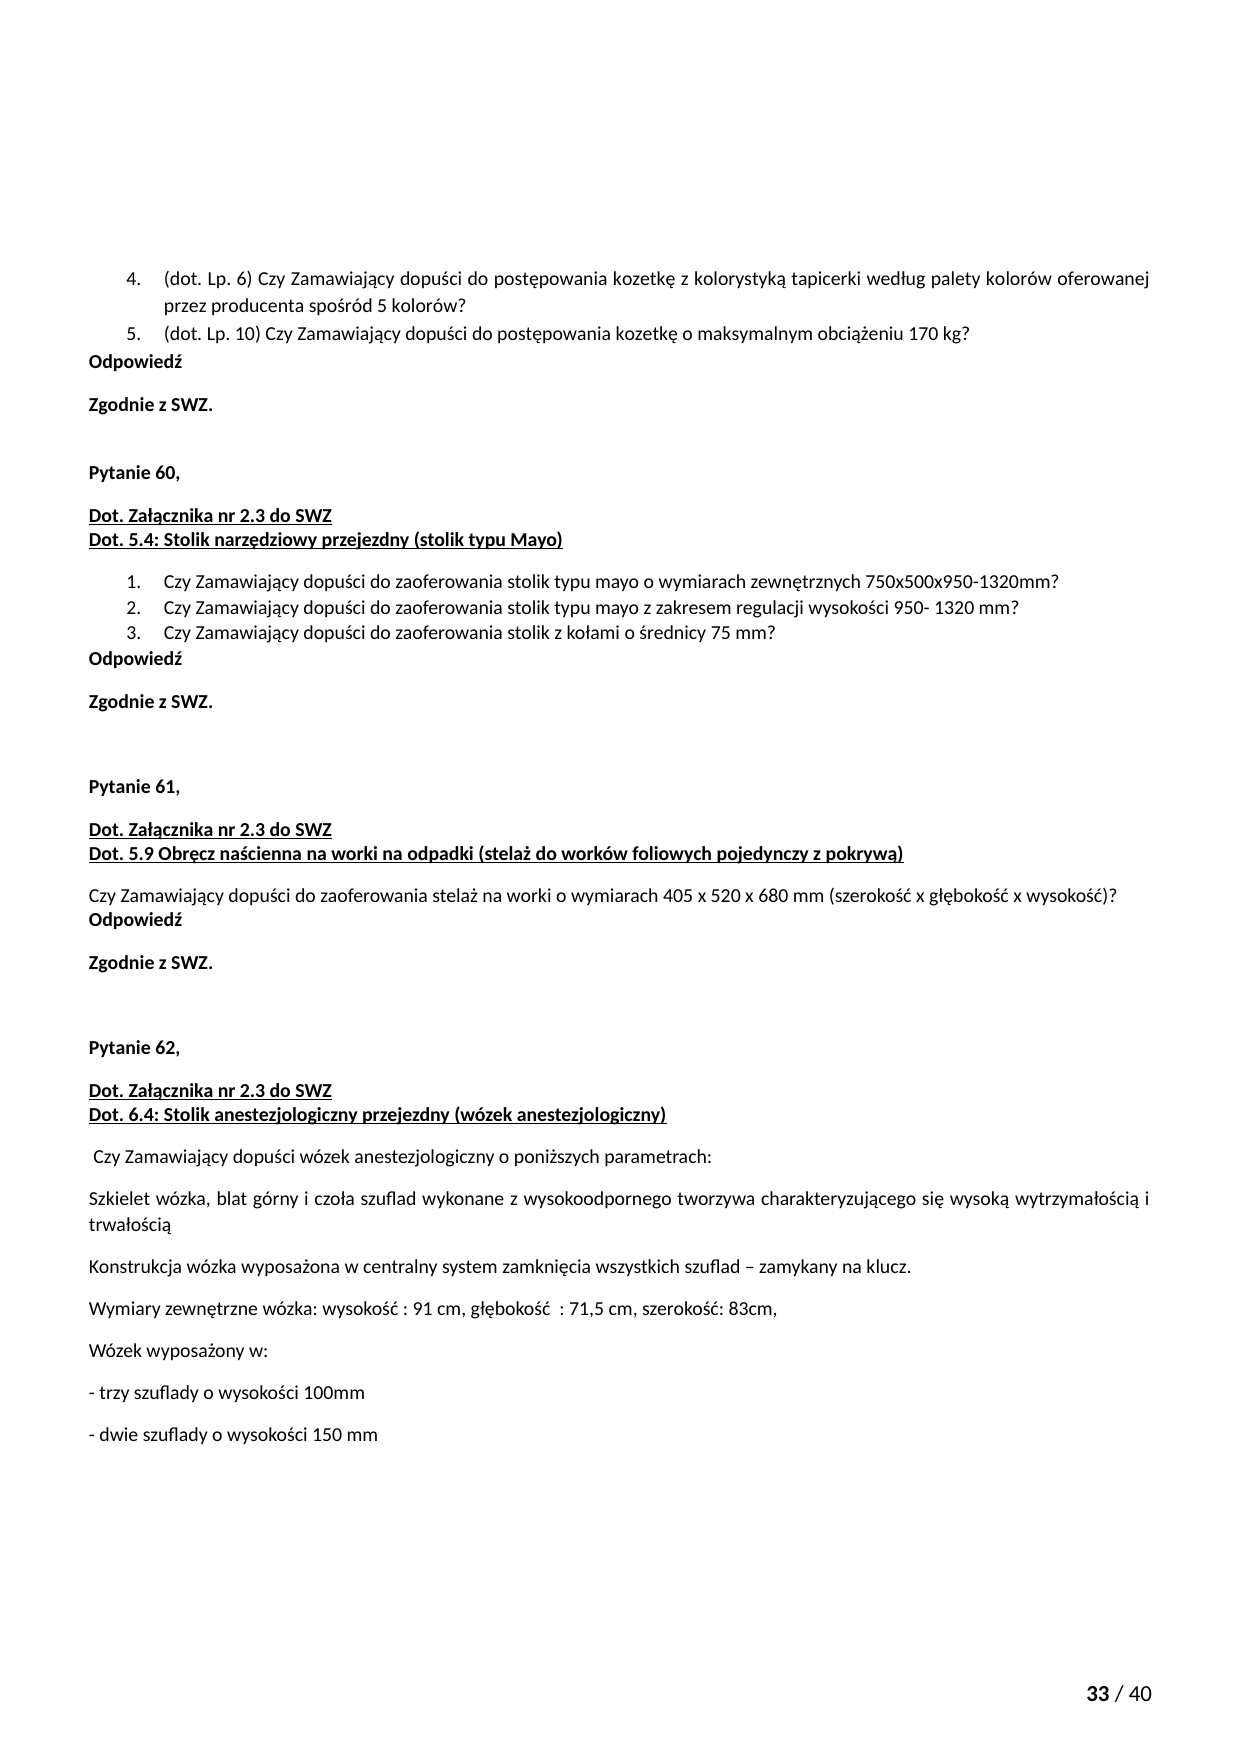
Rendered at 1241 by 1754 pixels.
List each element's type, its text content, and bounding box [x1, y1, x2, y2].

text Odpowiedź [89, 349, 1152, 373]
text Pytanie 60, [89, 460, 1152, 484]
text - dwie szuflady o wysokości 150 mm [89, 1422, 1152, 1446]
text Zgodnie z SWZ. [89, 950, 1152, 974]
list Czy Zamawiający dopuści do zaoferowania stolik typu mayo o wymiarach zewnętrznych 750x500x950-1320mm? [126, 569, 1152, 594]
text - trzy szuflady o wysokości 100mm [89, 1380, 1152, 1404]
text Odpowiedź [89, 907, 1152, 932]
text Pytanie 61, [89, 774, 1152, 798]
subtitle Zgodnie z SWZ. [89, 392, 1152, 416]
text Czy Zamawiający dopuści do zaoferowania stelaż na worki o wymiarach 405 x 520 x 680 mm (szerokość x głębokość x wysokość)? [89, 883, 1152, 907]
text Wymiary zewnętrzne wózka: wysokość : 91 cm, głębokość : 71,5 cm, szerokość: 83cm, [89, 1296, 1152, 1320]
text Dot. Załącznika nr 2.3 do SWZ [89, 503, 1152, 527]
text Czy Zamawiający dopuści wózek anestezjologiczny o poniższych parametrach: [89, 1144, 1152, 1169]
text Konstrukcja wózka wyposażona w centralny system zamknięcia wszystkich szuflad – zamykany na klucz. [89, 1254, 1152, 1278]
list Czy Zamawiający dopuści do zaoferowania stolik z kołami o średnicy 75 mm? [126, 621, 1152, 645]
text Szkielet wózka, blat górny i czoła szuflad wykonane z wysokoodpornego tworzywa charakteryzującego się wysoką wytrzymałością i trwałością [89, 1187, 1152, 1236]
list (dot. Lp. 10) Czy Zamawiający dopuści do postępowania kozetkę o maksymalnym obciążeniu 170 kg? [126, 321, 1152, 345]
text Pytanie 62, [89, 1036, 1152, 1060]
text Wózek wyposażony w: [89, 1338, 1152, 1362]
text Zgodnie z SWZ. [89, 689, 1152, 713]
text Dot. Załącznika nr 2.3 do SWZ [89, 1078, 1152, 1102]
text Dot. 5.9 Obręcz naścienna na worki na odpadki (stelaż do worków foliowych pojedynczy z pokrywą) [89, 841, 1152, 865]
list (dot. Lp. 6) Czy Zamawiający dopuści do postępowania kozetkę z kolorystyką tapicerki według palety kolorów oferowanej przez producenta spośród 5 kolorów? [126, 266, 1152, 318]
text Dot. 5.4: Stolik narzędziowy przejezdny (stolik typu Mayo) [89, 527, 1152, 551]
text Dot. Załącznika nr 2.3 do SWZ [89, 817, 1152, 841]
text Odpowiedź [89, 646, 1152, 670]
list Czy Zamawiający dopuści do zaoferowania stolik typu mayo z zakresem regulacji wysokości 950- 1320 mm? [126, 595, 1152, 619]
text Dot. 6.4: Stolik anestezjologiczny przejezdny (wózek anestezjologiczny) [89, 1102, 1152, 1127]
